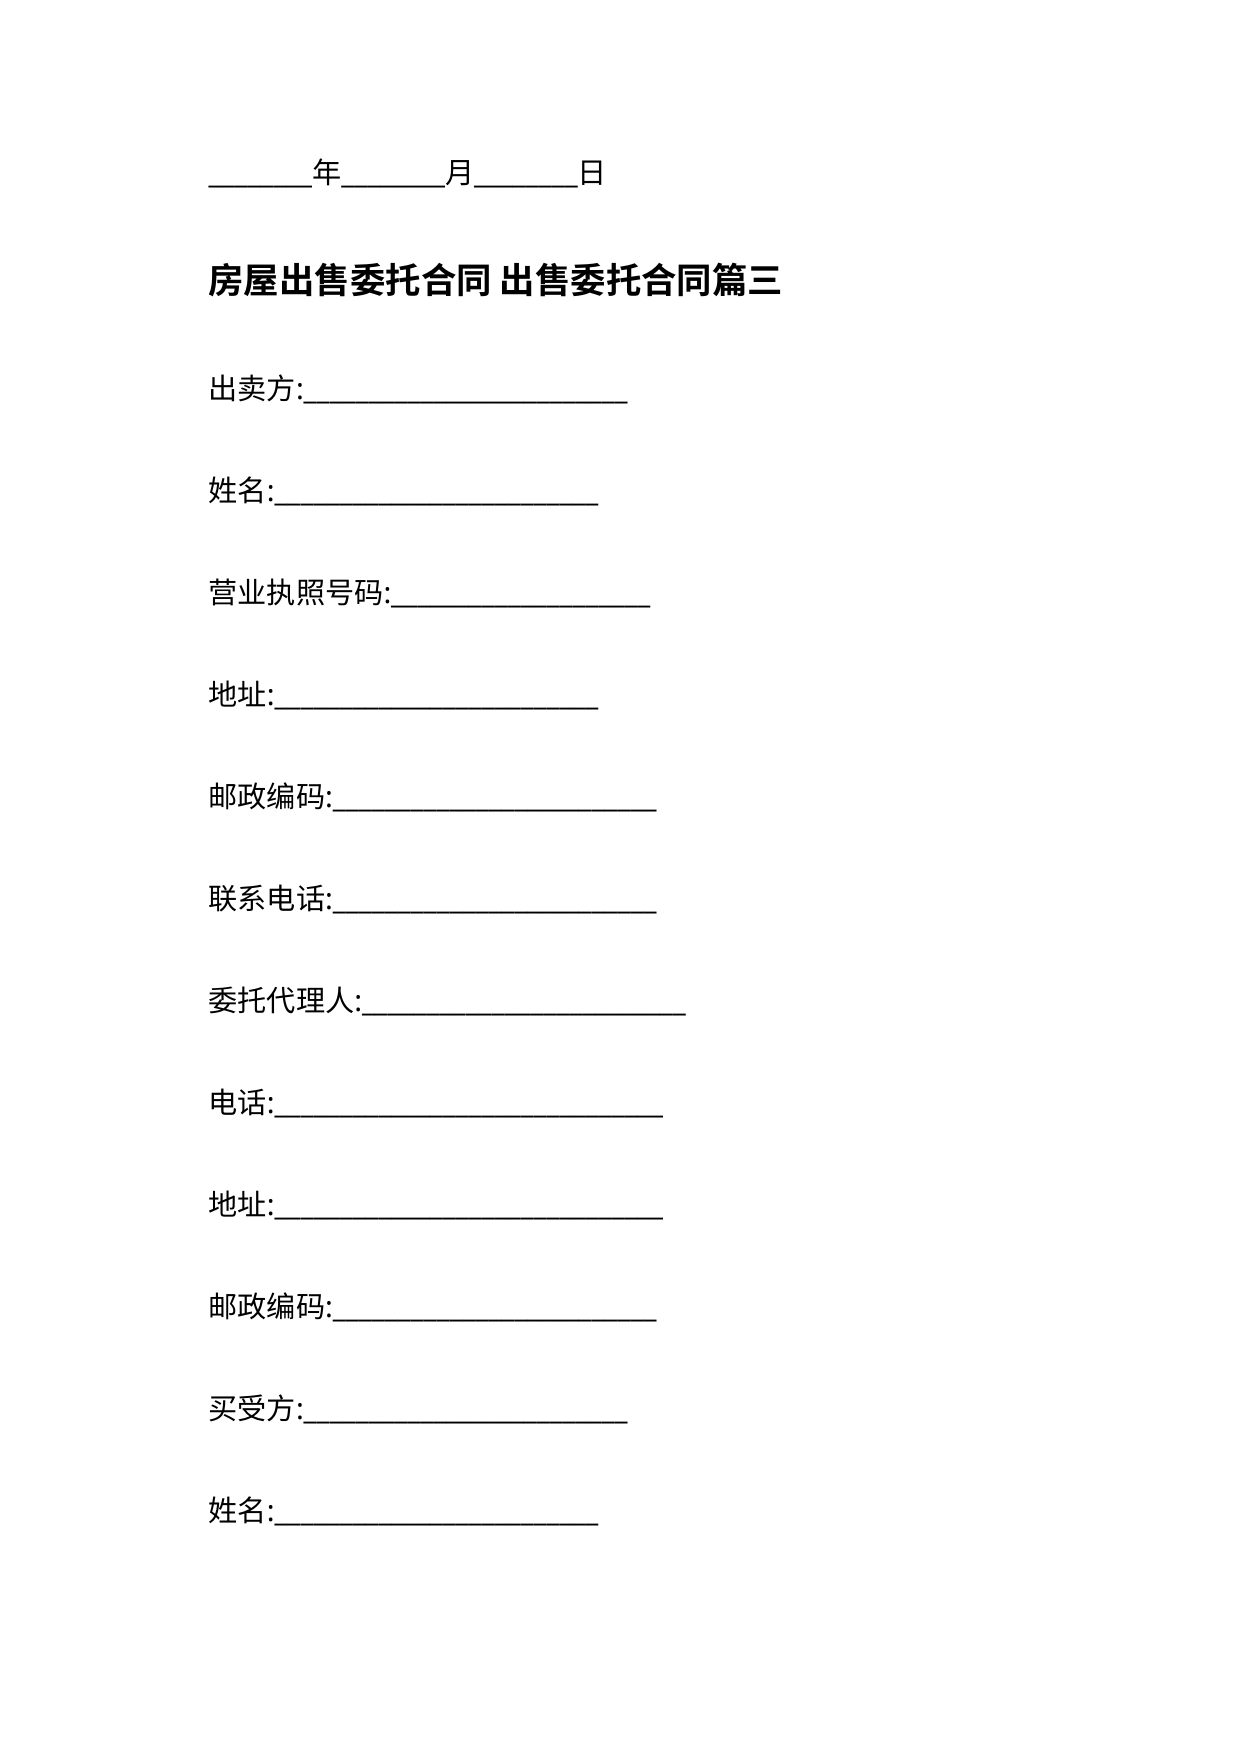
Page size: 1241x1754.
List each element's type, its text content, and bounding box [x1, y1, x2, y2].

text 地址:_________________________ [150, 671, 1090, 714]
text 姓名:_________________________ [150, 467, 1090, 510]
text 姓名:_________________________ [150, 1487, 1090, 1529]
text 电话:______________________________ [150, 1079, 1090, 1122]
text 委托代理人:_________________________ [150, 977, 1090, 1020]
text 买受方:_________________________ [150, 1385, 1090, 1428]
text 出卖方:_________________________ [150, 365, 1090, 408]
text 营业执照号码:____________________ [150, 569, 1090, 612]
text 房屋出售委托合同 出售委托合同篇三 [150, 252, 1090, 303]
text 地址:______________________________ [150, 1181, 1090, 1224]
text ________年________月________日 [150, 150, 1090, 192]
text 邮政编码:_________________________ [150, 1283, 1090, 1326]
text 联系电话:_________________________ [150, 875, 1090, 918]
text 邮政编码:_________________________ [150, 773, 1090, 816]
